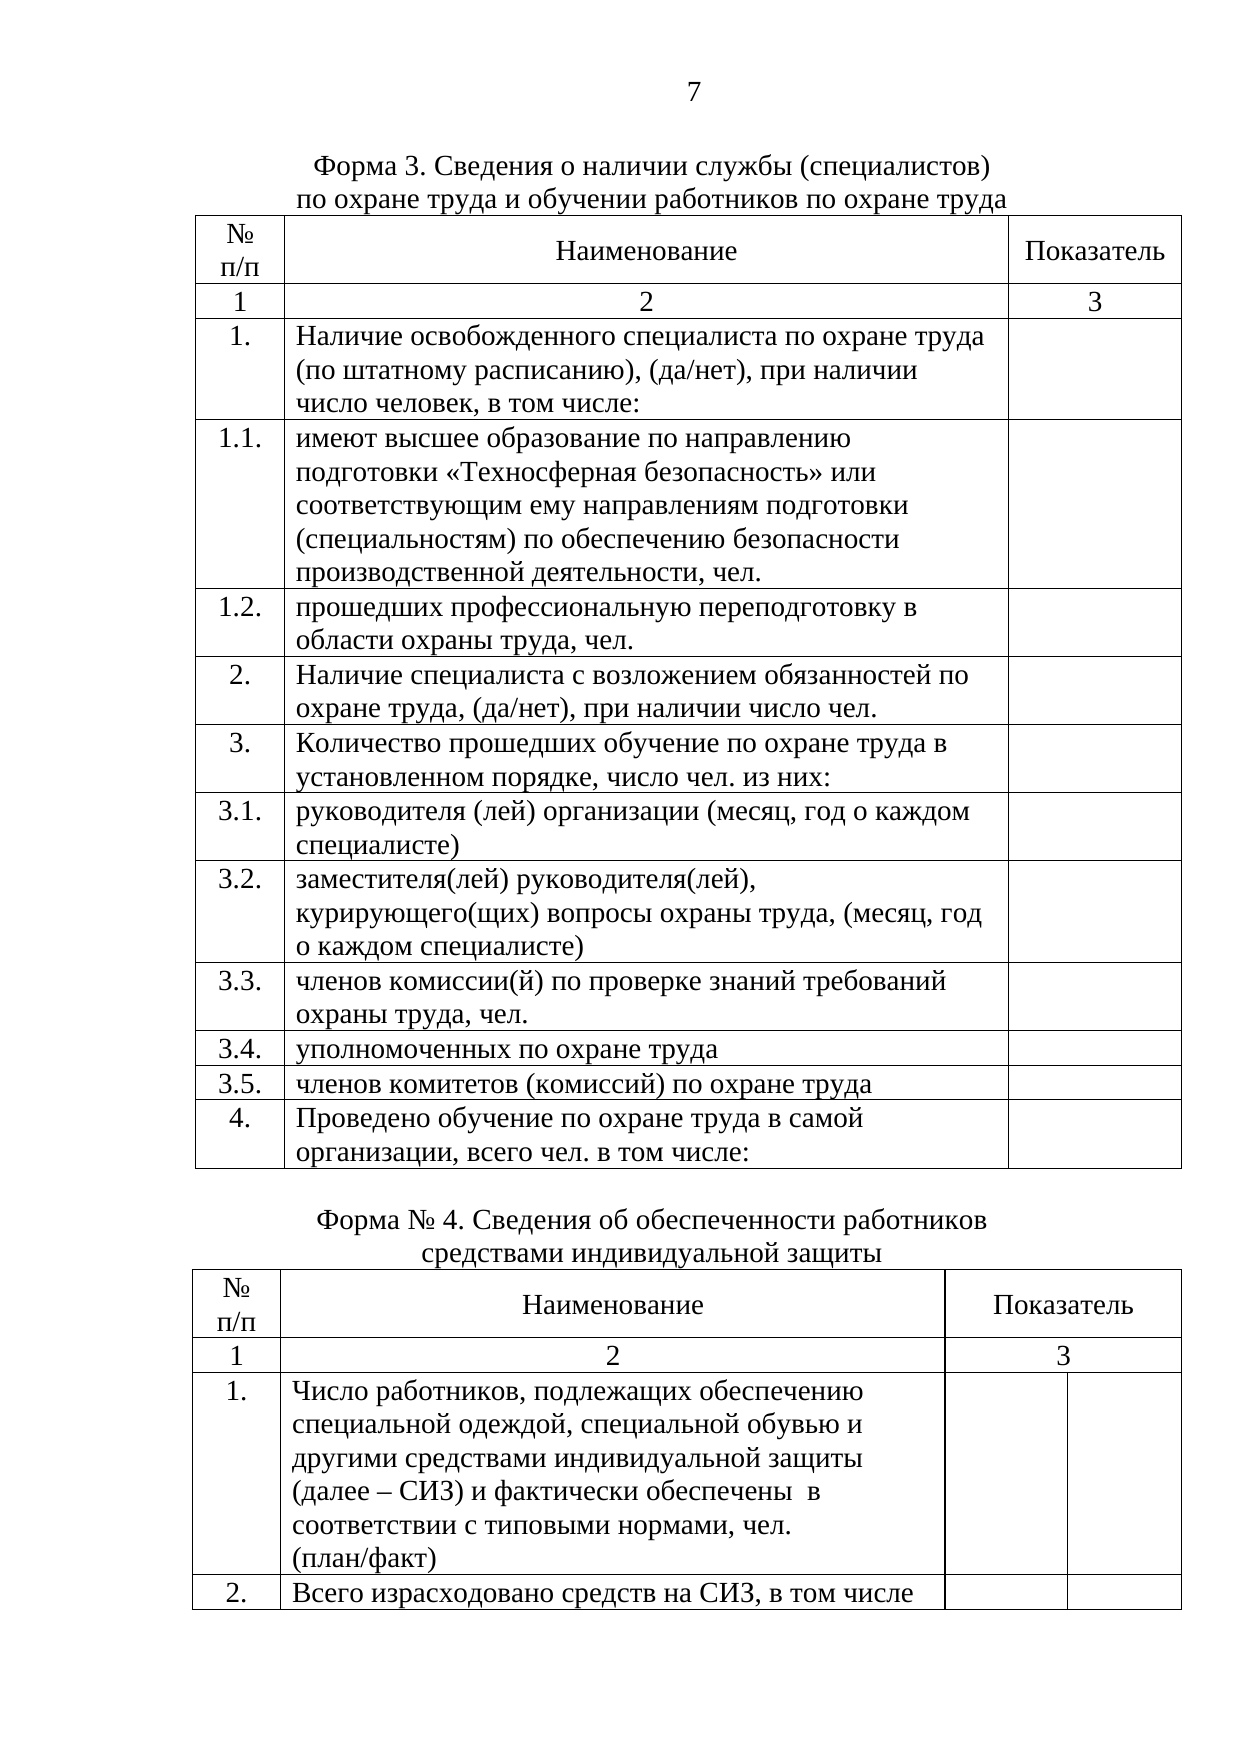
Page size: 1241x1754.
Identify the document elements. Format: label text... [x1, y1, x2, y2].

table_cell [1068, 1373, 1181, 1574]
table_cell [1068, 1575, 1181, 1609]
table_cell Количество прошедших обучение по охране труда в установленном порядке, число чел. из них: [285, 725, 1008, 792]
table_cell 3.3. [196, 963, 284, 1030]
table_cell 1 [196, 284, 284, 317]
table_cell Наличие освобожденного специалиста по охране труда (по штатному расписанию), (да/нет), при наличии число человек, в том числе: [285, 319, 1008, 419]
table_cell [946, 1575, 1067, 1609]
table_cell 1 [193, 1338, 280, 1372]
table_cell 3 [1009, 284, 1181, 317]
table_cell 2 [285, 284, 1008, 317]
table_cell 1. [193, 1373, 280, 1574]
table_header Показатель [946, 1270, 1181, 1337]
table_cell членов комиссии(й) по проверке знаний требований охраны труда, чел. [285, 963, 1008, 1030]
table_cell [1009, 1100, 1181, 1167]
table_cell [1009, 657, 1181, 724]
table_cell 1.2. [196, 589, 284, 656]
table_header Наименование [281, 1270, 944, 1337]
table_cell [1009, 589, 1181, 656]
table_cell руководителя (лей) организации (месяц, год о каждом специалисте) [285, 793, 1008, 860]
table_cell [1009, 319, 1181, 419]
table_header Показатель [1009, 216, 1181, 283]
table_cell 2 [281, 1338, 944, 1372]
table_cell 3.2. [196, 861, 284, 962]
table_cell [281, 1575, 944, 1609]
table_cell [1009, 861, 1181, 962]
table_cell [1009, 793, 1181, 860]
table_cell [946, 1373, 1067, 1574]
table_cell 3.1. [196, 793, 284, 860]
table_cell [1009, 1031, 1181, 1065]
table_cell 2. [193, 1575, 280, 1609]
table_cell членов комитетов (комиссий) по охране труда [285, 1066, 1008, 1099]
table_cell 3.5. [196, 1066, 284, 1099]
table_cell 1.1. [196, 420, 284, 588]
table_cell Наличие специалиста с возложением обязанностей по охране труда, (да/нет), при наличии число чел. [285, 657, 1008, 724]
table_cell прошедших профессиональную переподготовку в области охраны труда, чел. [285, 589, 1008, 656]
table_cell [1009, 420, 1181, 588]
table_header № п/п [196, 216, 284, 283]
text Форма 3. Сведения о наличии службы (специалистов) по охране труда и обучении работников по охране труда [123, 148, 1181, 215]
table_cell Проведено обучение по охране труда в самой организации, всего чел. в том числе: [285, 1100, 1008, 1167]
table_cell 3 [946, 1338, 1181, 1372]
table_cell имеют высшее образование по направлению подготовки «Техносферная безопасность» или соответствующим ему направлениям подготовки (специальностям) по обеспечению безопасности производственной деятельности, чел. [285, 420, 1008, 588]
table_cell заместителя(лей) руководителя(лей), курирующего(щих) вопросы охраны труда, (месяц, год о каждом специалисте) [285, 861, 1008, 962]
table_header № п/п [193, 1270, 280, 1337]
table_cell 1. [196, 319, 284, 419]
table_header Наименование [285, 216, 1008, 283]
table_cell [1009, 963, 1181, 1030]
table_cell Число работников, подлежащих обеспечению специальной одеждой, специальной обувью и другими средствами индивидуальной защиты (далее – СИЗ) и фактически обеспечены в соответствии с типовыми нормами, чел. (план/факт) [281, 1373, 944, 1574]
table_cell 4. [196, 1100, 284, 1167]
text Форма № 4. Сведения об обеспеченности работников средствами индивидуальной защиты [123, 1202, 1181, 1269]
table_cell 2. [196, 657, 284, 724]
table_cell 3. [196, 725, 284, 792]
table_cell [1009, 725, 1181, 792]
table_cell уполномоченных по охране труда [285, 1031, 1008, 1065]
table_cell [1009, 1066, 1181, 1099]
table_cell 3.4. [196, 1031, 284, 1065]
